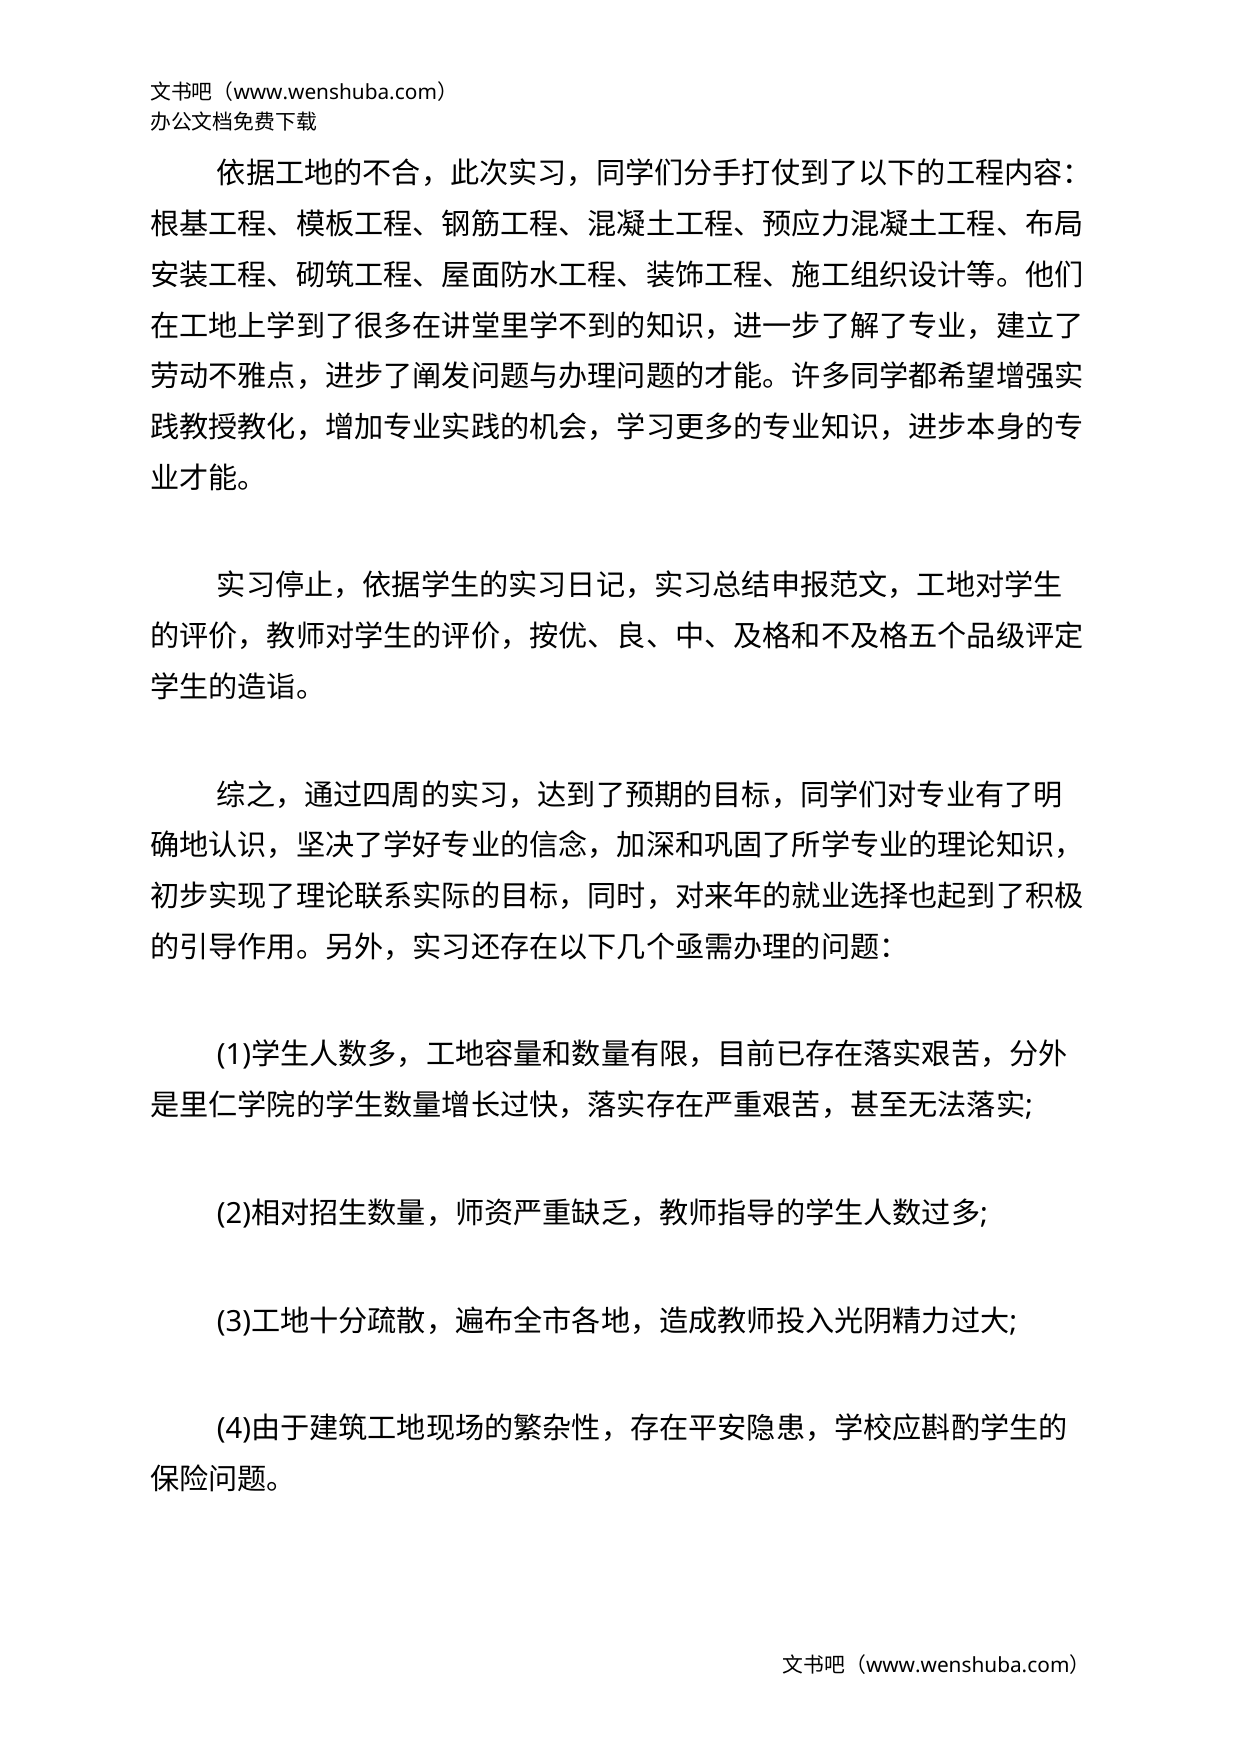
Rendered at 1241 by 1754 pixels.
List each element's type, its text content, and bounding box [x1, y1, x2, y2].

text 综之，通过四周的实习，达到了预期的目标，同学们对专业有了明确地认识，坚决了学好专业的信念，加深和巩固了所学专业的理论知识，初步实现了理论联系实际的目标，同时，对来年的就业选择也起到了积极的引导作用。另外，实习还存在以下几个亟需办理的问题： [150, 771, 1090, 966]
text (2)相对招生数量，师资严重缺乏，教师指导的学生人数过多; [150, 1189, 1090, 1232]
text 依据工地的不合，此次实习，同学们分手打仗到了以下的工程内容：根基工程、模板工程、钢筋工程、混凝土工程、预应力混凝土工程、布局安装工程、砌筑工程、屋面防水工程、装饰工程、施工组织设计等。他们在工地上学到了很多在讲堂里学不到的知识，进一步了解了专业，建立了劳动不雅点，进步了阐发问题与办理问题的才能。许多同学都希望增强实践教授教化，增加专业实践的机会，学习更多的专业知识，进步本身的专业才能。 [150, 150, 1090, 497]
text (4)由于建筑工地现场的繁杂性，存在平安隐患，学校应斟酌学生的保险问题。 [150, 1405, 1090, 1498]
text (3)工地十分疏散，遍布全市各地，造成教师投入光阴精力过大; [150, 1297, 1090, 1339]
text 实习停止，依据学生的实习日记，实习总结申报范文，工地对学生的评价，教师对学生的评价，按优、良、中、及格和不及格五个品级评定学生的造诣。 [150, 562, 1090, 706]
text (1)学生人数多，工地容量和数量有限，目前已存在落实艰苦，分外是里仁学院的学生数量增长过快，落实存在严重艰苦，甚至无法落实; [150, 1031, 1090, 1124]
